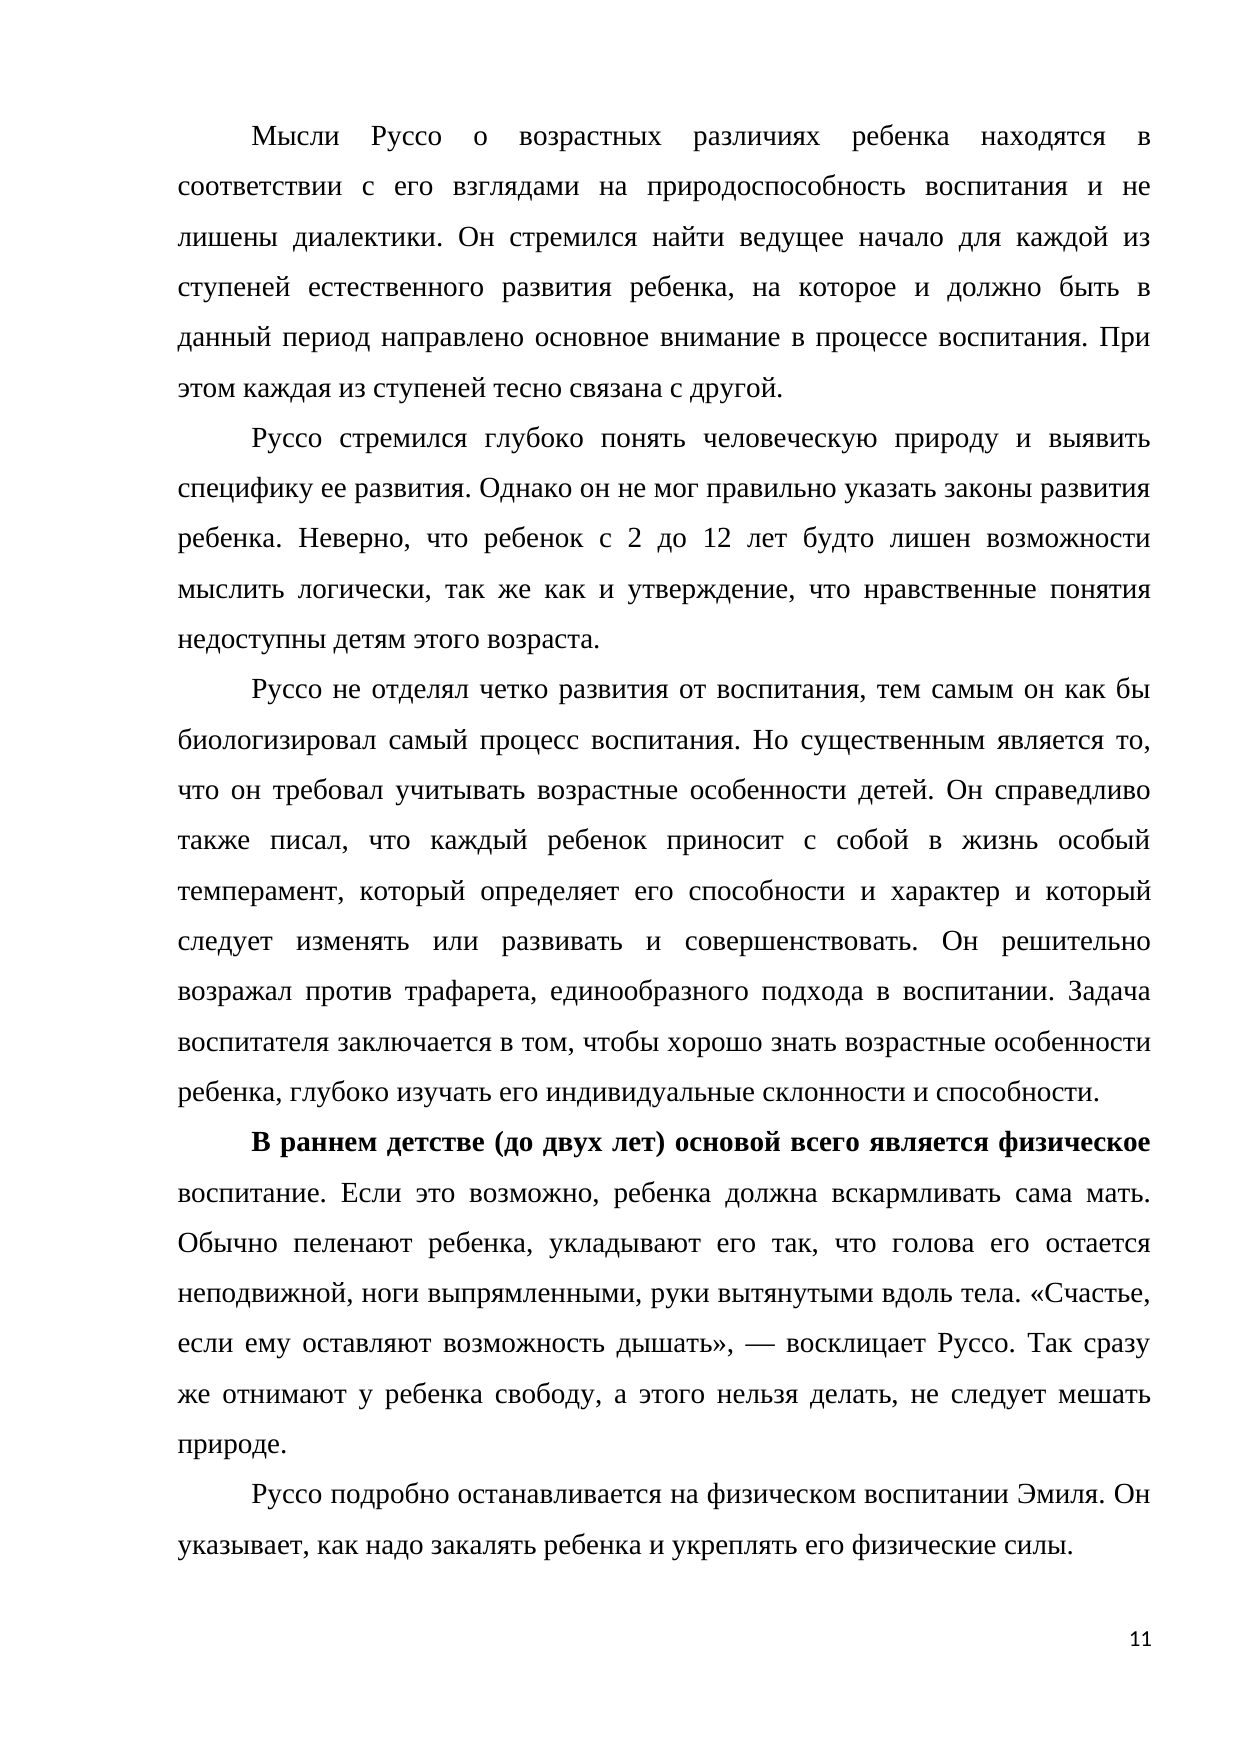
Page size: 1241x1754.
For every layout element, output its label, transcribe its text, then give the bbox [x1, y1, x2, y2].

text Руссо не отделял четко развития от воспитания, тем самым он как бы биологизировал самый процесс воспитания. Но существенным является то, что он требовал учитывать возрастные особенности детей. Он справедливо также писал, что каждый ребенок приносит с собой в жизнь особый темперамент, который определяет его способности и характер и который следует изменять или развивать и совершенствовать. Он решительно возражал против трафарета, единообразного подхода в воспитании. Задача воспитателя заключается в том, чтобы хорошо знать возрастные особенности ребенка, глубоко изучать его индивидуальные склонности и способности. [177, 672, 1152, 1108]
text Мысли Руссо о возрастных различиях ребенка находятся в соответствии с его взглядами на природоспособность воспитания и не лишены диалектики. Он стремился найти ведущее начало для каждой из ступеней естественного развития ребенка, на которое и должно быть в данный период направлено основное внимание в процессе воспитания. При этом каждая из ступеней тесно связана с другой. [177, 118, 1152, 403]
text В раннем детстве (до двух лет) основой всего является физическое воспитание. Если это возможно, ребенка должна вскармливать сама мать. Обычно пеленают ребенка, укладывают его так, что голова его остается неподвижной, ноги выпрямленными, руки вытянутыми вдоль тела. «Счастье, если ему оставляют возможность дышать», — восклицает Руссо. Так сразу же отнимают у ребенка свободу, а этого нельзя делать, не следует мешать природе. [177, 1124, 1152, 1460]
text Руссо стремился глубоко понять человеческую природу и выявить специфику ее развития. Однако он не мог правильно указать законы развития ребенка. Неверно, что ребенок с 2 до 12 лет будто лишен возможности мыслить логически, так же как и утверждение, что нравственные понятия недоступны детям этого возраста. [177, 420, 1152, 655]
text Руссо подробно останавливается на физическом воспитании Эмиля. Он указывает, как надо закалять ребенка и укреплять его физические силы. [177, 1477, 1152, 1560]
